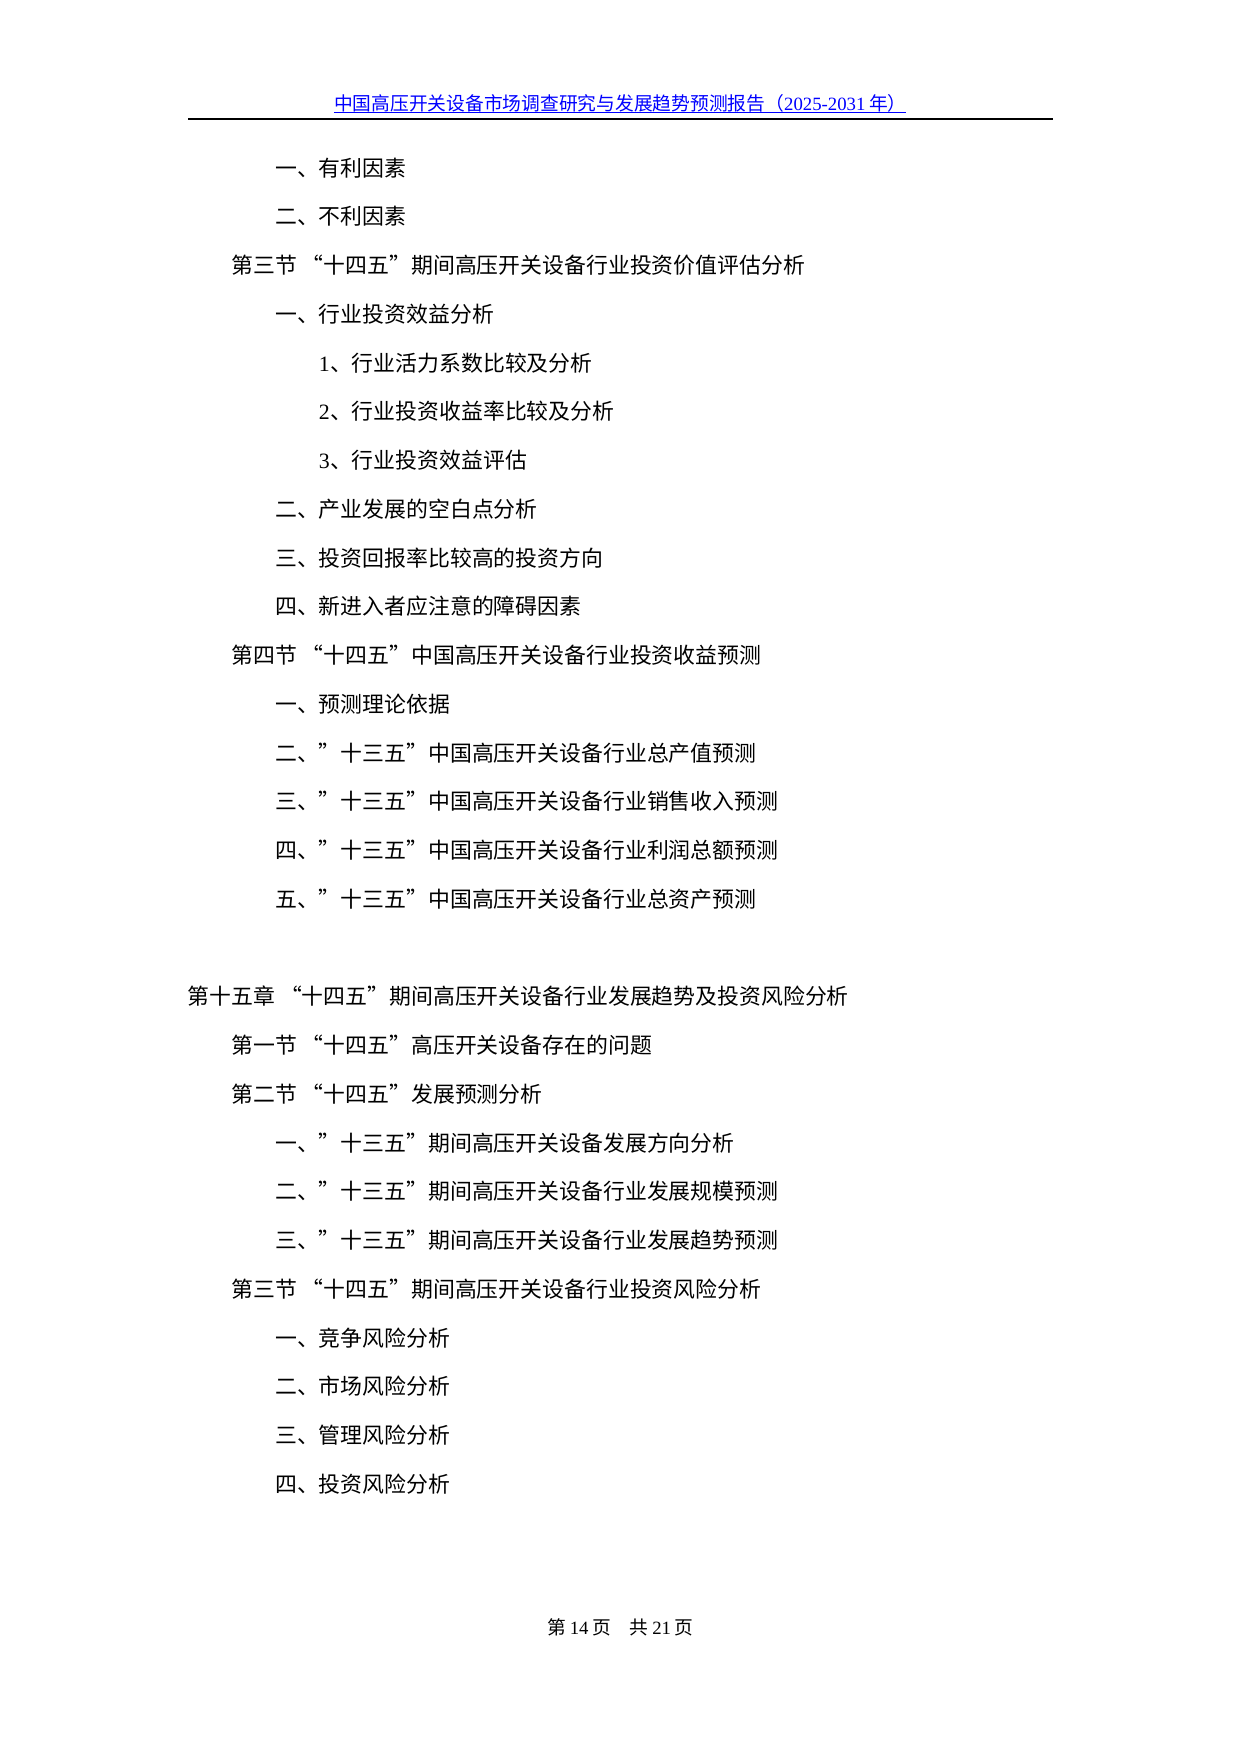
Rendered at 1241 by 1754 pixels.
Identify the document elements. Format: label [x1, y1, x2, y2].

text [187, 150, 1053, 1499]
